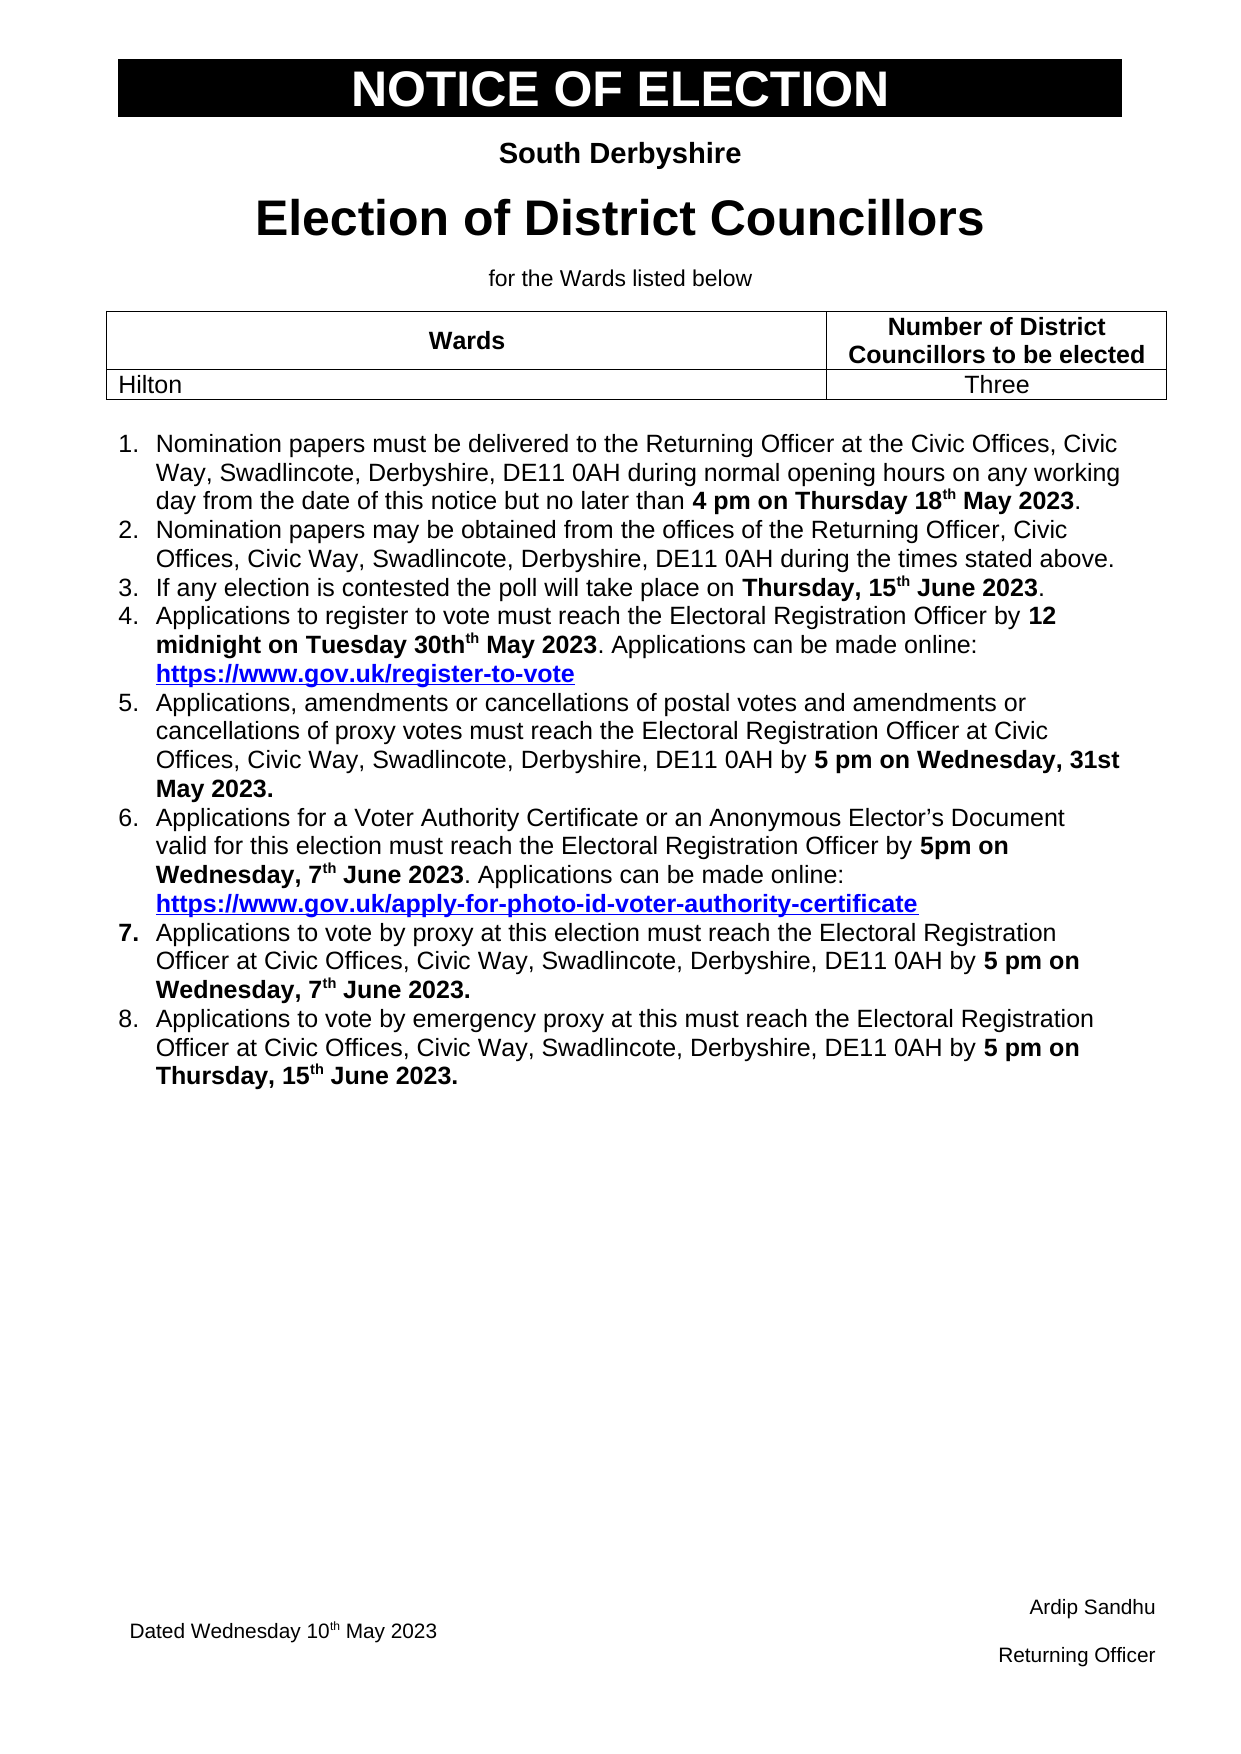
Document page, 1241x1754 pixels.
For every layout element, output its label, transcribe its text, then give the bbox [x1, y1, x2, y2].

list Applications to vote by emergency proxy at this must reach the Electoral Registration Officer at Civic Offices, Civic Way, Swadlincote, Derbyshire, DE11 0AH by 5 pm on Thursday, 15th June 2023. [118, 1004, 1122, 1090]
list If any election is contested the poll will take place on Thursday, 15th June 2023. [118, 572, 1122, 601]
list Nomination papers must be delivered to the Returning Officer at the Civic Offices, Civic Way, Swadlincote, Derbyshire, DE11 0AH during normal opening hours on any working day from the date of this notice but no later than 4 pm on Thursday 18th May 2023. [118, 429, 1122, 515]
table_header Wards [107, 312, 826, 369]
table_header Number of District Councillors to be elected [827, 312, 1166, 369]
list Applications to register to vote must reach the Electoral Registration Officer by 12 midnight on Tuesday 30thth May 2023. Applications can be made online: https://www.gov.uk/register-to-vote [118, 601, 1122, 687]
list Applications to vote by proxy at this election must reach the Electoral Registration Officer at Civic Offices, Civic Way, Swadlincote, Derbyshire, DE11 0AH by 5 pm on Wednesday, 7th June 2023. [118, 917, 1122, 1004]
list Applications, amendments or cancellations of postal votes and amendments or cancellations of proxy votes must reach the Electoral Registration Officer at Civic Offices, Civic Way, Swadlincote, Derbyshire, DE11 0AH by 5 pm on Wednesday, 31st May 2023. [118, 687, 1122, 802]
text NOTICE OF ELECTION [118, 59, 1122, 117]
list Nomination papers may be obtained from the offices of the Returning Officer, Civic Offices, Civic Way, Swadlincote, Derbyshire, DE11 0AH during the times stated above. [118, 515, 1122, 572]
text South Derbyshire [118, 136, 1122, 169]
table_cell Hilton [107, 370, 826, 399]
text Election of District Councillors [118, 188, 1122, 246]
list Applications for a Voter Authority Certificate or an Anonymous Elector’s Document valid for this election must reach the Electoral Registration Officer by 5pm on Wednesday, 7th June 2023. Applications can be made online: https://www.gov.uk/apply-for-photo-id-voter-authority-certificate [118, 802, 1122, 917]
table_cell Three [827, 370, 1166, 399]
text for the Wards listed below [118, 265, 1122, 291]
